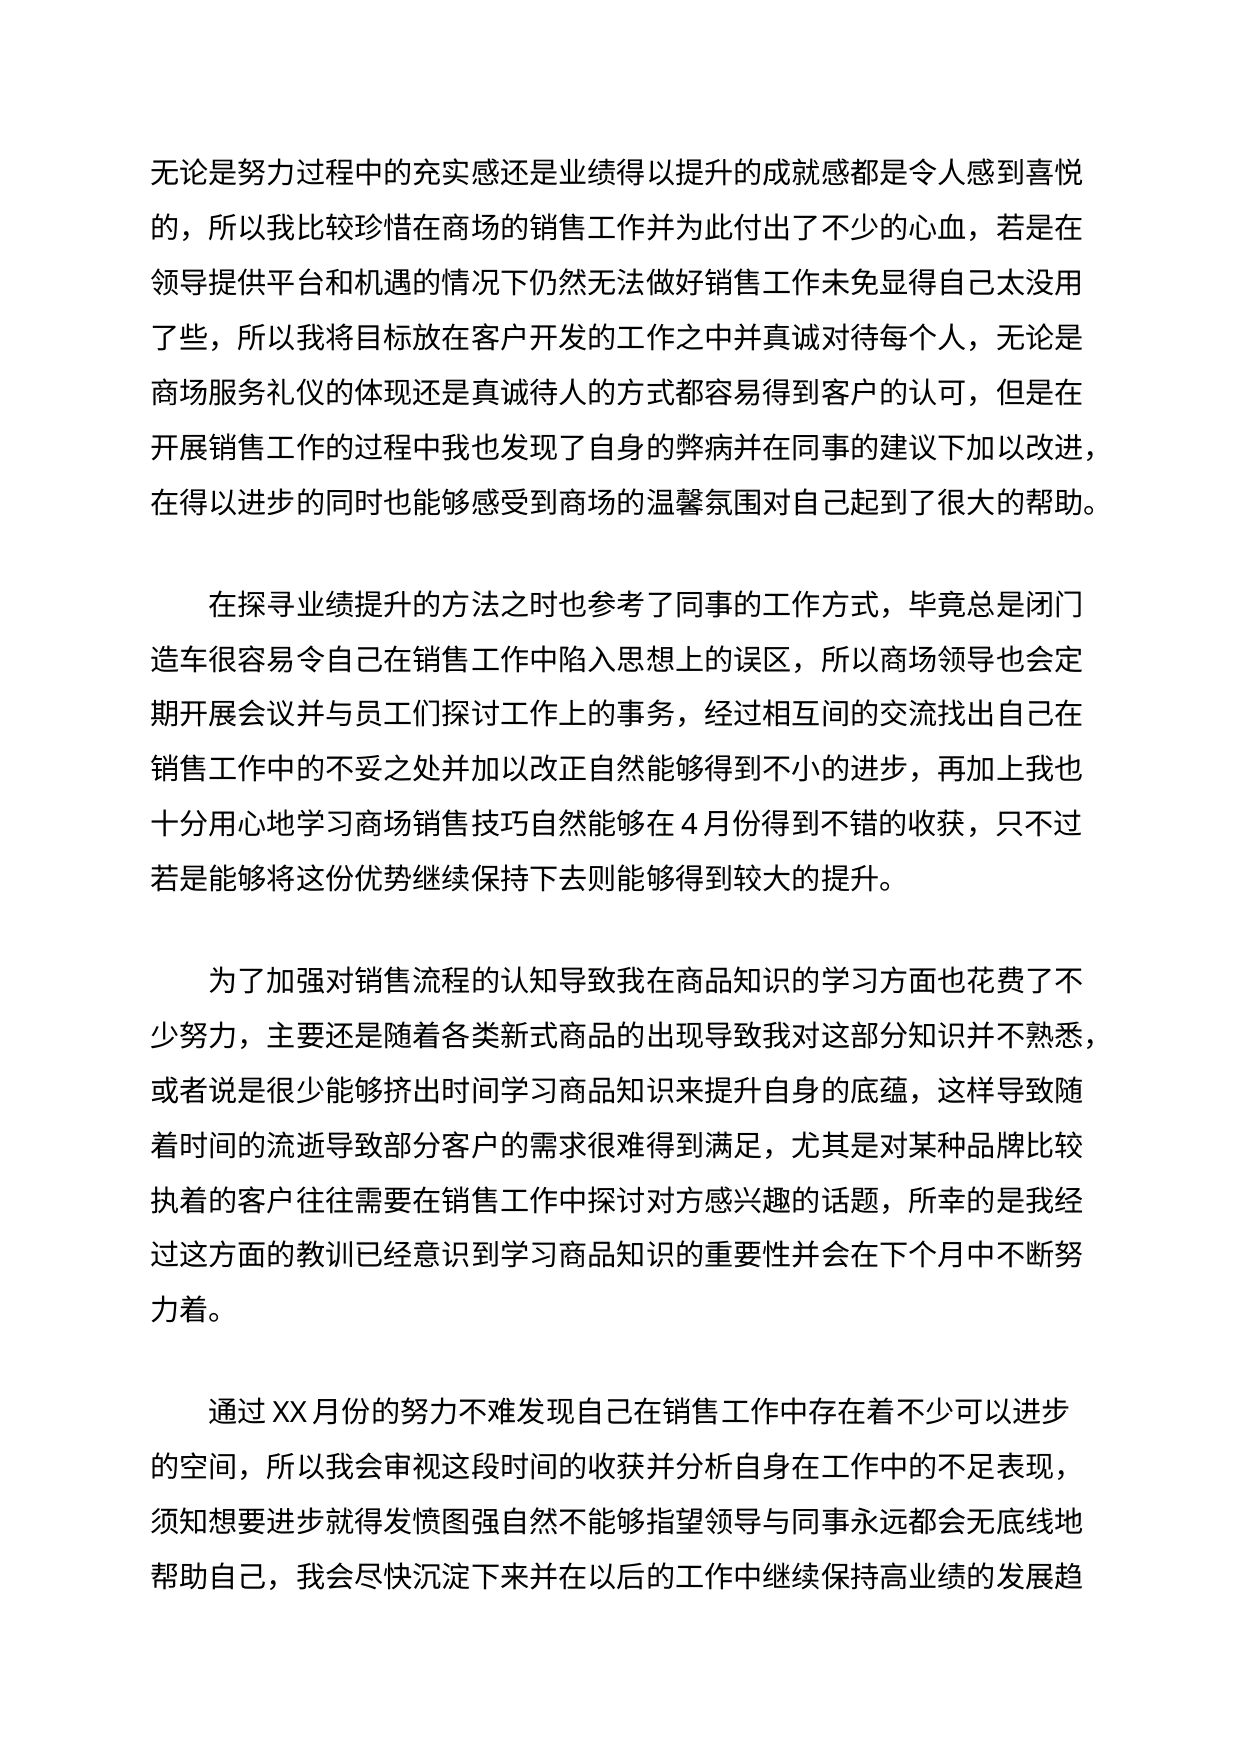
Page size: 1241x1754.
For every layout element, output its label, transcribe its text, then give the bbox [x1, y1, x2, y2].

text 为了加强对销售流程的认知导致我在商品知识的学习方面也花费了不少努力，主要还是随着各类新式商品的出现导致我对这部分知识并不熟悉，或者说是很少能够挤出时间学习商品知识来提升自身的底蕴，这样导致随着时间的流逝导致部分客户的需求很难得到满足，尤其是对某种品牌比较执着的客户往往需要在销售工作中探讨对方感兴趣的话题，所幸的是我经过这方面的教训已经意识到学习商品知识的重要性并会在下个月中不断努力着。 [150, 957, 1090, 1329]
text 在探寻业绩提升的方法之时也参考了同事的工作方式，毕竟总是闭门造车很容易令自己在销售工作中陷入思想上的误区，所以商场领导也会定期开展会议并与员工们探讨工作上的事务，经过相互间的交流找出自己在销售工作中的不妥之处并加以改正自然能够得到不小的进步，再加上我也十分用心地学习商场销售技巧自然能够在4月份得到不错的收获，只不过若是能够将这份优势继续保持下去则能够得到较大的提升。 [150, 581, 1090, 898]
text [150, 1389, 1090, 1596]
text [150, 150, 1090, 522]
